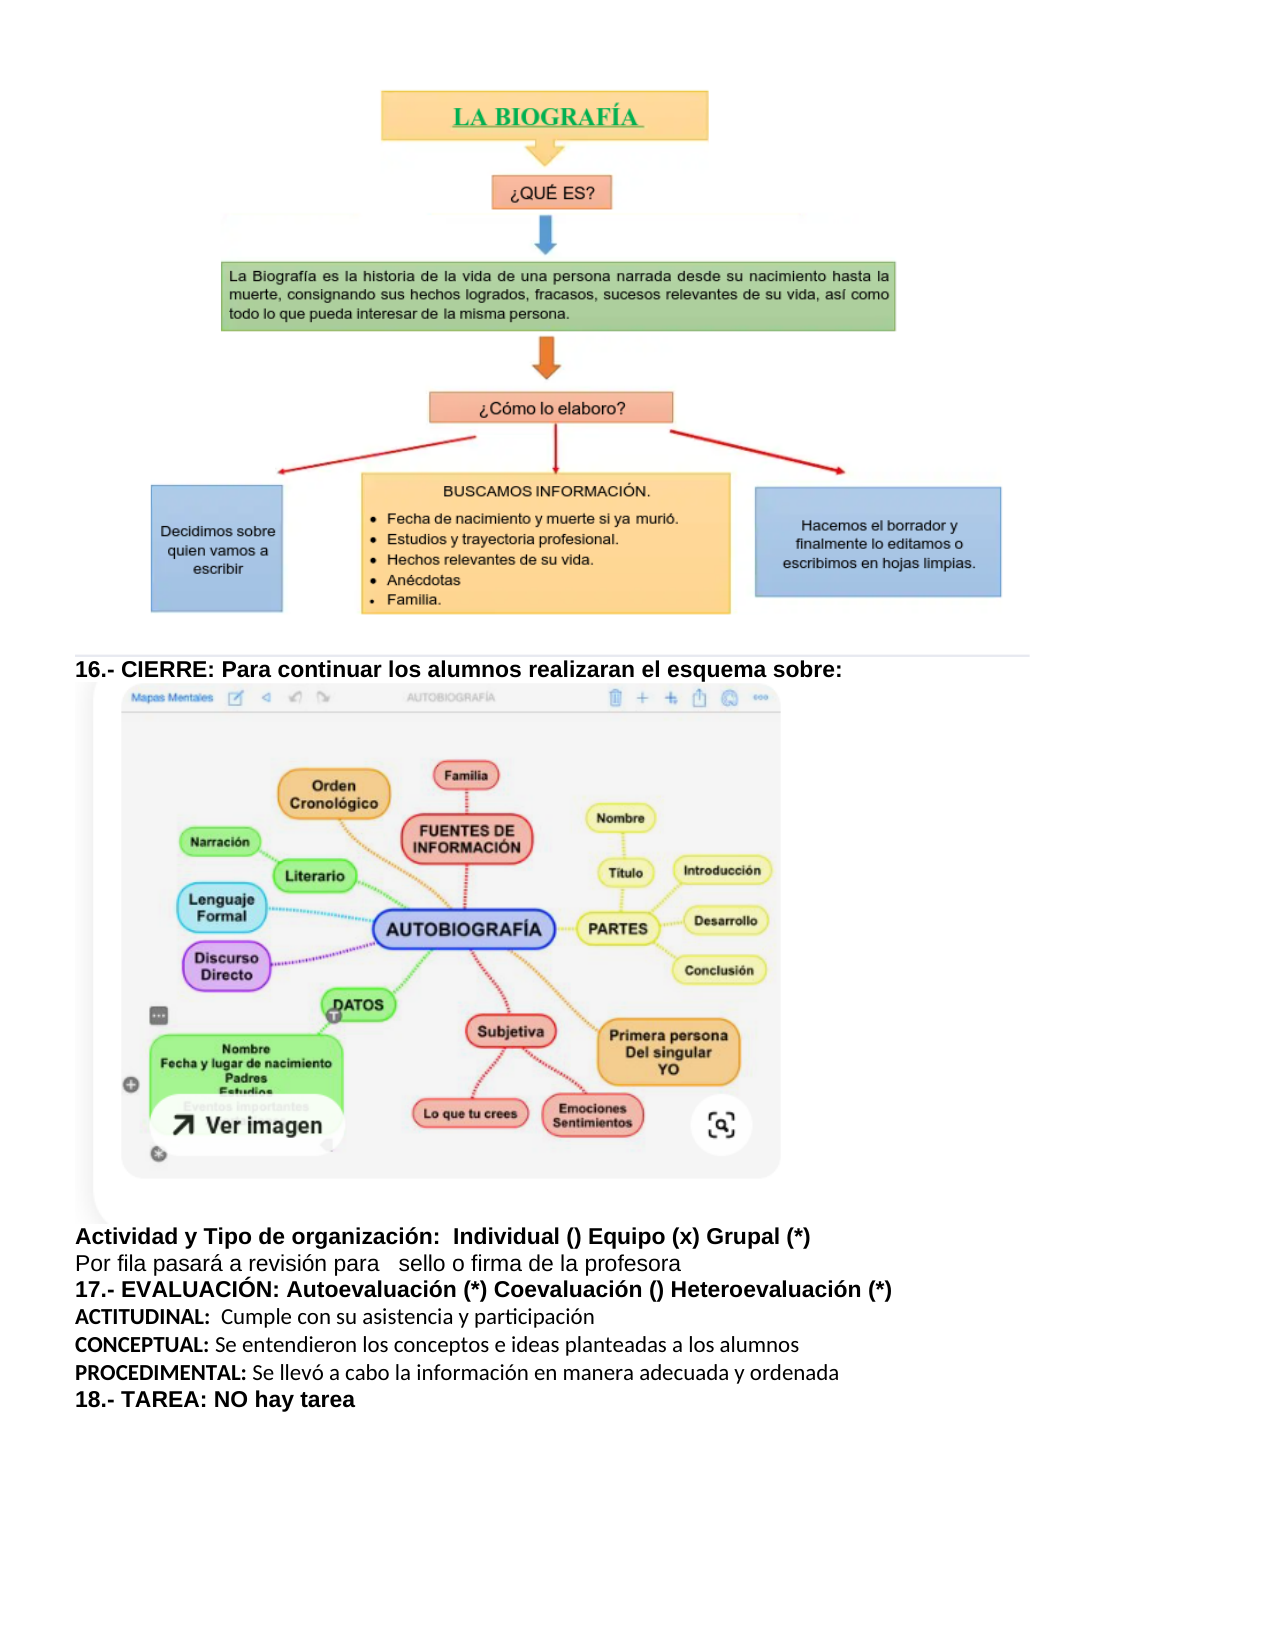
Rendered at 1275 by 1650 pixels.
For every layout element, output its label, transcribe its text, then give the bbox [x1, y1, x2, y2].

text 16.- CIERRE: Para continuar los alumnos realizaran el esquema sobre: [75, 656, 1200, 683]
text 17.- EVALUACIÓN: Autoevaluación (*) Coevaluación () Heteroevaluación (*) [75, 1276, 1200, 1302]
picture [75, 75, 1030, 657]
text ACTITUDINAL: Cumple con su asistencia y participación [75, 1302, 1200, 1330]
text Por fila pasará a revisión para sello o firma de la profesora [75, 1249, 1200, 1276]
text CONCEPTUAL: Se entendieron los conceptos e ideas planteadas a los alumnos [75, 1330, 1200, 1358]
picture [75, 682, 826, 1224]
text 18.- TAREA: NO hay tarea [75, 1386, 1200, 1413]
text Actividad y Tipo de organización: Individual () Equipo (x) Grupal (*) [75, 1223, 1200, 1249]
text PROCEDIMENTAL: Se llevó a cabo la información en manera adecuada y ordenada [75, 1358, 1200, 1386]
